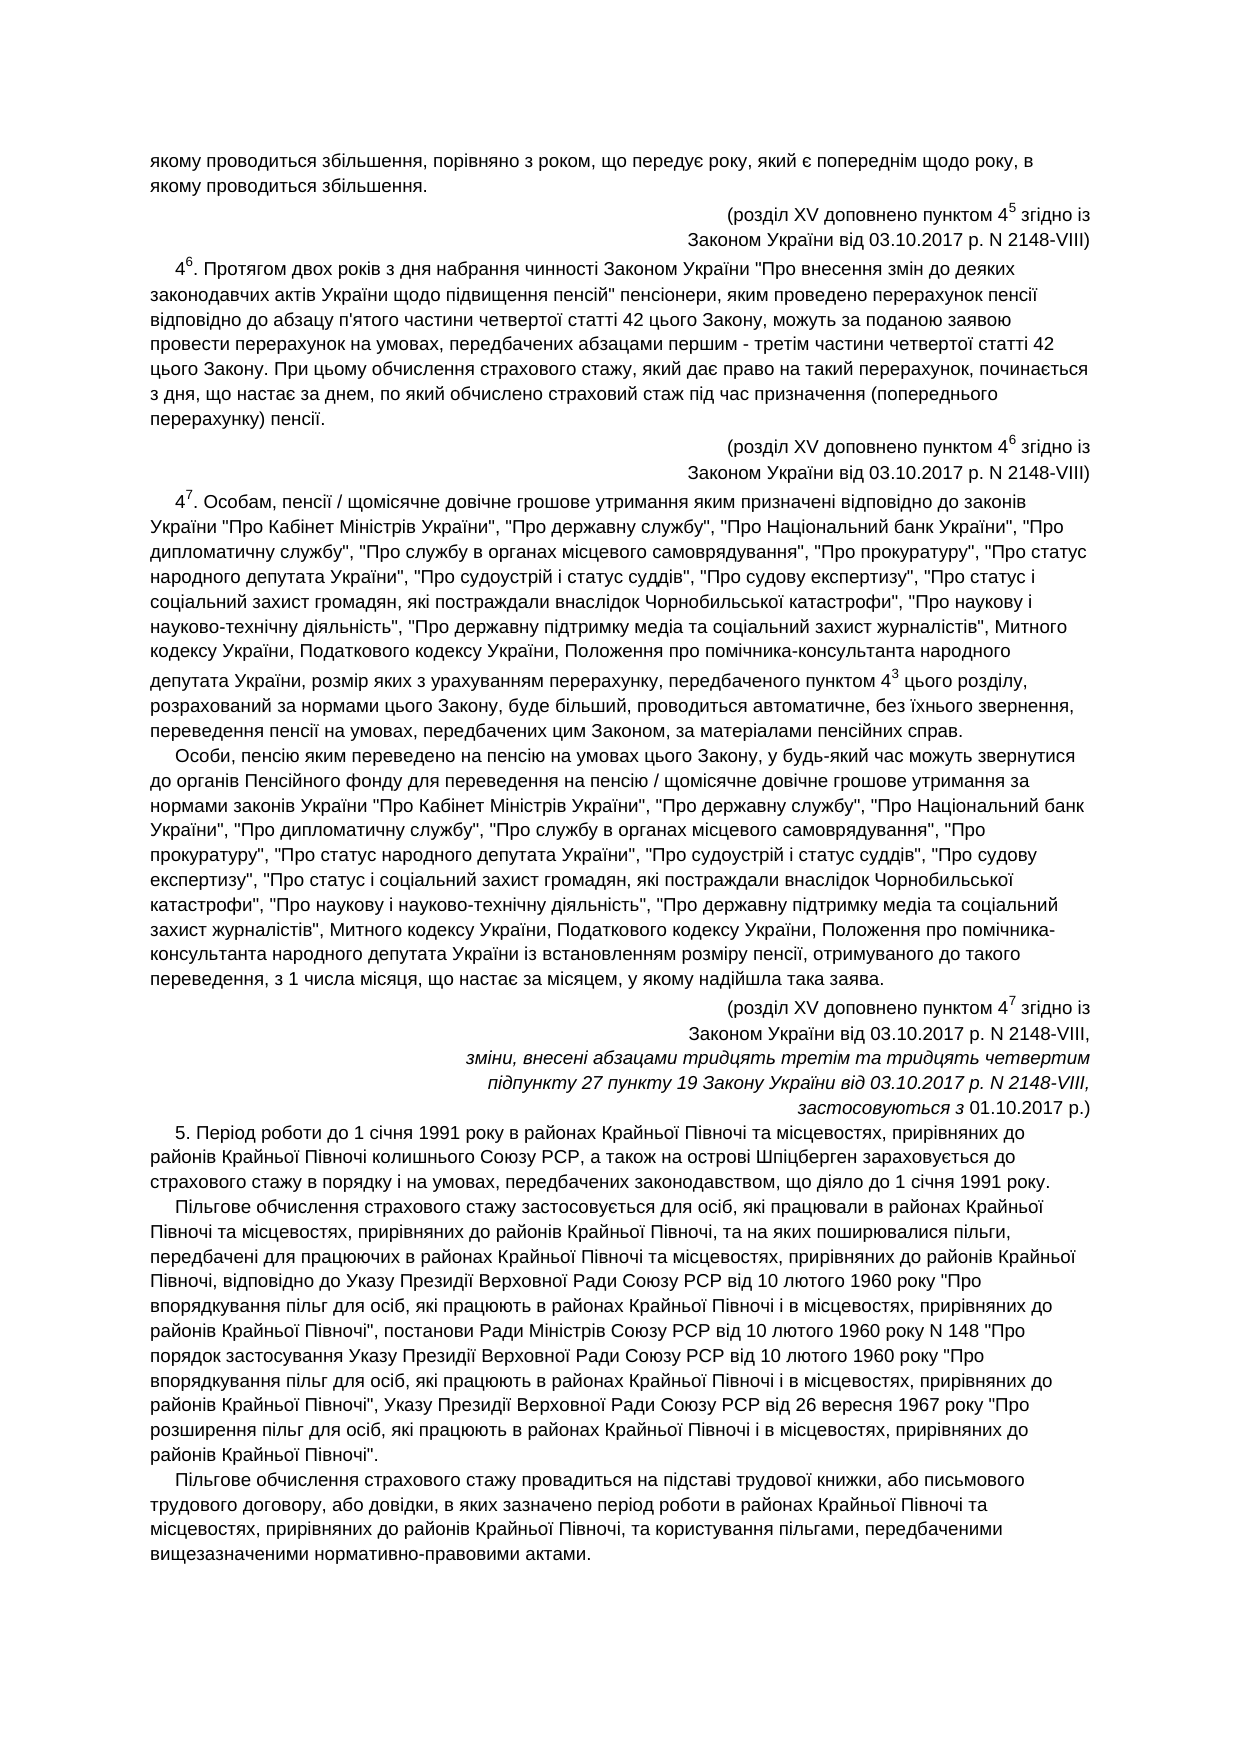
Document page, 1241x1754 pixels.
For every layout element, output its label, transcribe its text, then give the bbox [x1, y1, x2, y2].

text (розділ XV доповнено пунктом 46 згідно із Законом України від 03.10.2017 р. N 2148-VIII) [150, 432, 1090, 483]
text 47. Особам, пенсії / щомісячне довічне грошове утримання яким призначені відповідно до законів України "Про Кабінет Міністрів України", "Про державну службу", "Про Національний банк України", "Про дипломатичну службу", "Про службу в органах місцевого самоврядування", "Про прокуратуру", "Про статус народного депутата України", "Про судоустрій і статус суддів", "Про судову експертизу", "Про статус і соціальний захист громадян, які постраждали внаслідок Чорнобильської катастрофи", "Про наукову і науково-технічну діяльність", "Про державну підтримку медіа та соціальний захист журналістів", Митного кодексу України, Податкового кодексу України, Положення про помічника-консультанта народного депутата України, розмір яких з урахуванням перерахунку, передбаченого пунктом 43 цього розділу, розрахований за нормами цього Закону, буде більший, проводиться автоматичне, без їхнього звернення, переведення пенсії на умовах, передбачених цим Законом, за матеріалами пенсійних справ. [150, 487, 1090, 742]
text (розділ XV доповнено пунктом 47 згідно із Законом України від 03.10.2017 р. N 2148-VIII, зміни, внесені абзацами тридцять третім та тридцять четвертим підпункту 27 пункту 19 Закону України від 03.10.2017 р. N 2148-VIII, застосовуються з 01.10.2017 р.) [150, 993, 1090, 1118]
text 46. Протягом двох років з дня набрання чинності Законом України "Про внесення змін до деяких законодавчих актів України щодо підвищення пенсій" пенсіонери, яким проведено перерахунок пенсії відповідно до абзацу п'ятого частини четвертої статті 42 цього Закону, можуть за поданою заявою провести перерахунок на умовах, передбачених абзацами першим - третім частини четвертої статті 42 цього Закону. При цьому обчислення страхового стажу, який дає право на такий перерахунок, починається з дня, що настає за днем, по який обчислено страховий стаж під час призначення (попереднього перерахунку) пенсії. [150, 254, 1090, 429]
text Пільгове обчислення страхового стажу застосовується для осіб, які працювали в районах Крайньої Півночі та місцевостях, прирівняних до районів Крайньої Півночі, та на яких поширювалися пільги, передбачені для працюючих в районах Крайньої Півночі та місцевостях, прирівняних до районів Крайньої Півночі, відповідно до Указу Президії Верховної Ради Союзу РСР від 10 лютого 1960 року "Про впорядкування пільг для осіб, які працюють в районах Крайньої Півночі і в місцевостях, прирівняних до районів Крайньої Півночі", постанови Ради Міністрів Союзу РСР від 10 лютого 1960 року N 148 "Про порядок застосування Указу Президії Верховної Ради Союзу РСР від 10 лютого 1960 року "Про впорядкування пільг для осіб, які працюють в районах Крайньої Півночі і в місцевостях, прирівняних до районів Крайньої Півночі", Указу Президії Верховної Ради Союзу РСР від 26 вересня 1967 року "Про розширення пільг для осіб, які працюють в районах Крайньої Півночі і в місцевостях, прирівняних до районів Крайньої Півночі". [150, 1196, 1090, 1465]
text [150, 150, 1090, 196]
text (розділ XV доповнено пунктом 45 згідно із Законом України від 03.10.2017 р. N 2148-VIII) [150, 199, 1090, 251]
text Пільгове обчислення страхового стажу провадиться на підставі трудової книжки, або письмового трудового договору, або довідки, в яких зазначено період роботи в районах Крайньої Півночі та місцевостях, прирівняних до районів Крайньої Півночі, та користування пільгами, передбаченими вищезазначеними нормативно-правовими актами. [150, 1468, 1090, 1564]
text Особи, пенсію яким переведено на пенсію на умовах цього Закону, у будь-який час можуть звернутися до органів Пенсійного фонду для переведення на пенсію / щомісячне довічне грошове утримання за нормами законів України "Про Кабінет Міністрів України", "Про державну службу", "Про Національний банк України", "Про дипломатичну службу", "Про службу в органах місцевого самоврядування", "Про прокуратуру", "Про статус народного депутата України", "Про судоустрій і статус суддів", "Про судову експертизу", "Про статус і соціальний захист громадян, які постраждали внаслідок Чорнобильської катастрофи", "Про наукову і науково-технічну діяльність", "Про державну підтримку медіа та соціальний захист журналістів", Митного кодексу України, Податкового кодексу України, Положення про помічника-консультанта народного депутата України із встановленням розміру пенсії, отримуваного до такого переведення, з 1 числа місяця, що настає за місяцем, у якому надійшла така заява. [150, 745, 1090, 989]
text 5. Період роботи до 1 січня 1991 року в районах Крайньої Півночі та місцевостях, прирівняних до районів Крайньої Півночі колишнього Союзу РСР, а також на острові Шпіцберген зараховується до страхового стажу в порядку і на умовах, передбачених законодавством, що діяло до 1 січня 1991 року. [150, 1121, 1090, 1193]
